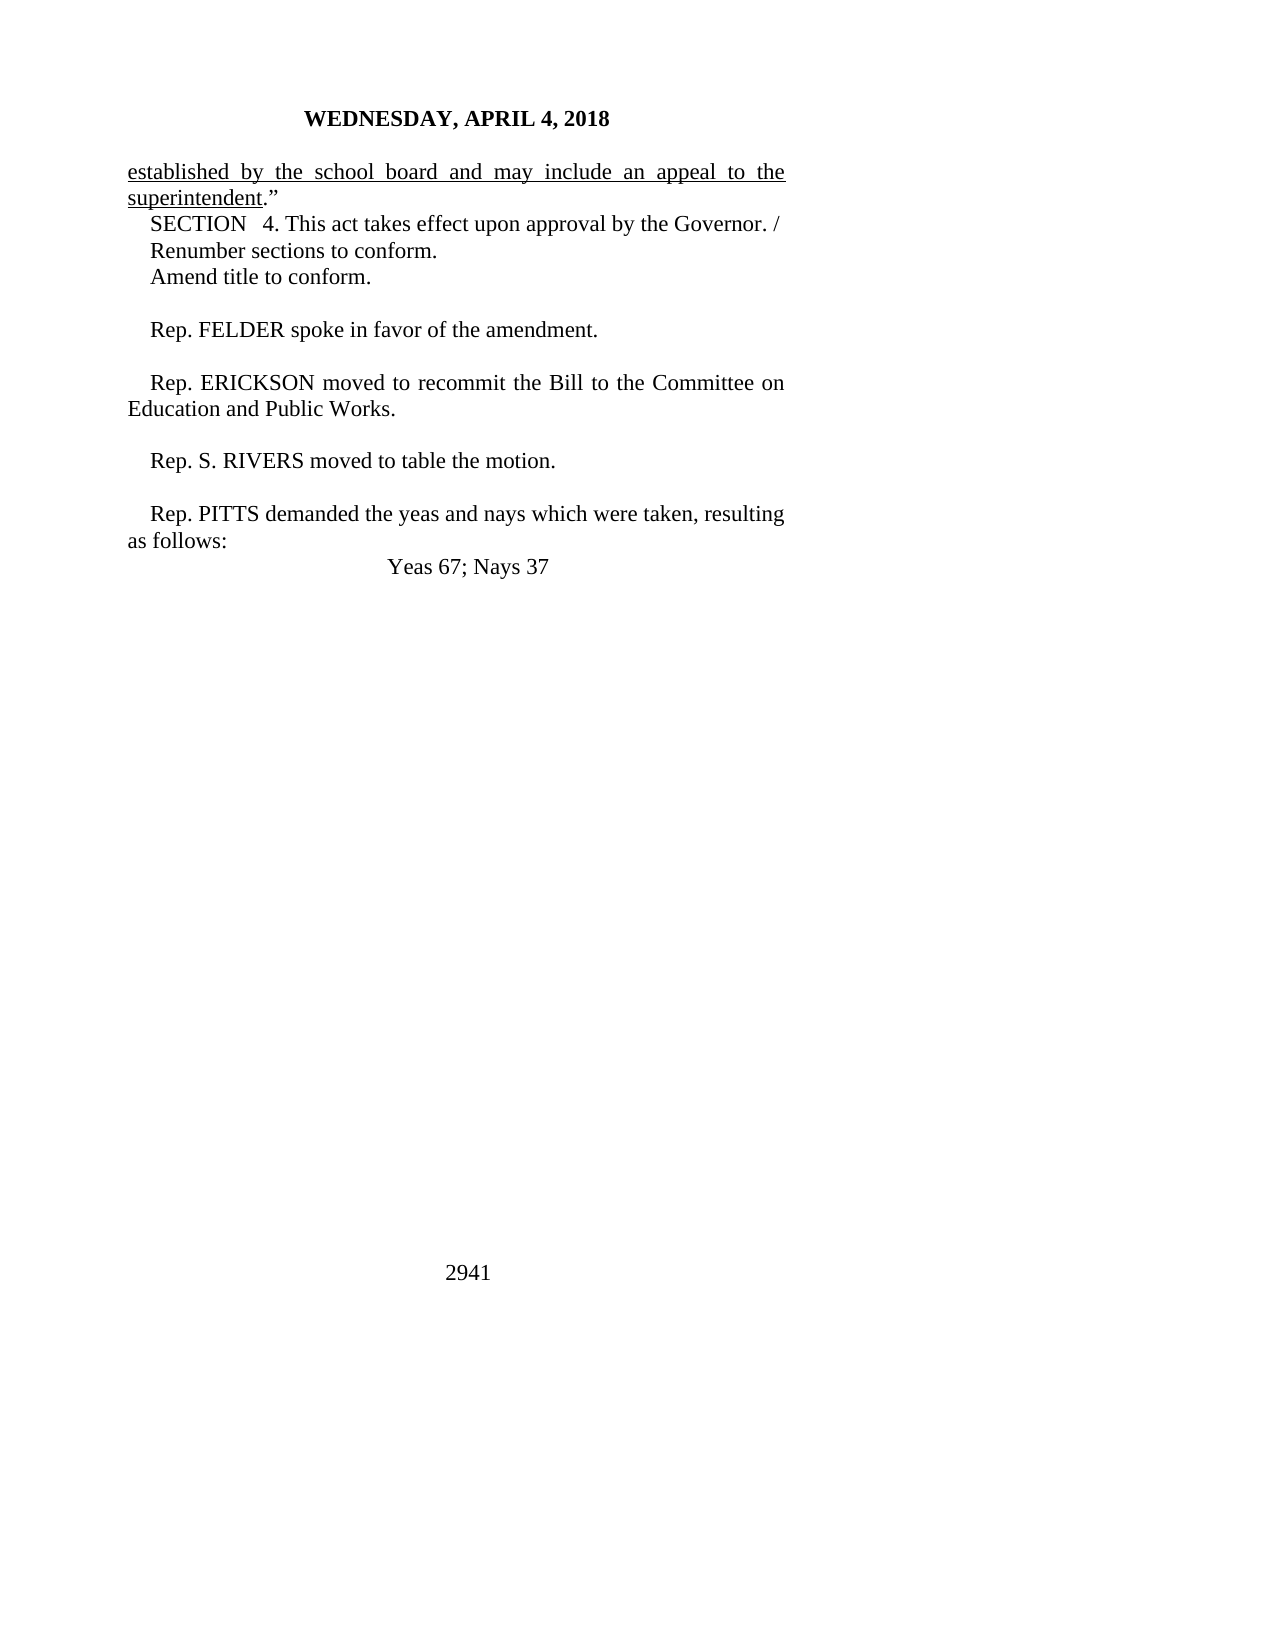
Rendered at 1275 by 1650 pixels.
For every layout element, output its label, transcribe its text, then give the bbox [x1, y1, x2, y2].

text Rep. ERICKSON moved to recommit the Bill to the Committee on Education and Public Works. [127, 368, 786, 421]
text Yeas 67; Nays 37 [127, 553, 786, 579]
text Rep. FELDER spoke in favor of the amendment. [127, 316, 786, 342]
text Rep. S. RIVERS moved to table the motion. [127, 448, 786, 474]
text Renumber sections to conform. [127, 237, 786, 263]
text Amend title to conform. [127, 263, 786, 289]
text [127, 158, 786, 181]
text SECTION 4. This act takes effect upon approval by the Governor. / [127, 210, 786, 237]
text Rep. PITTS demanded the yeas and nays which were taken, resulting as follows: [127, 500, 786, 553]
